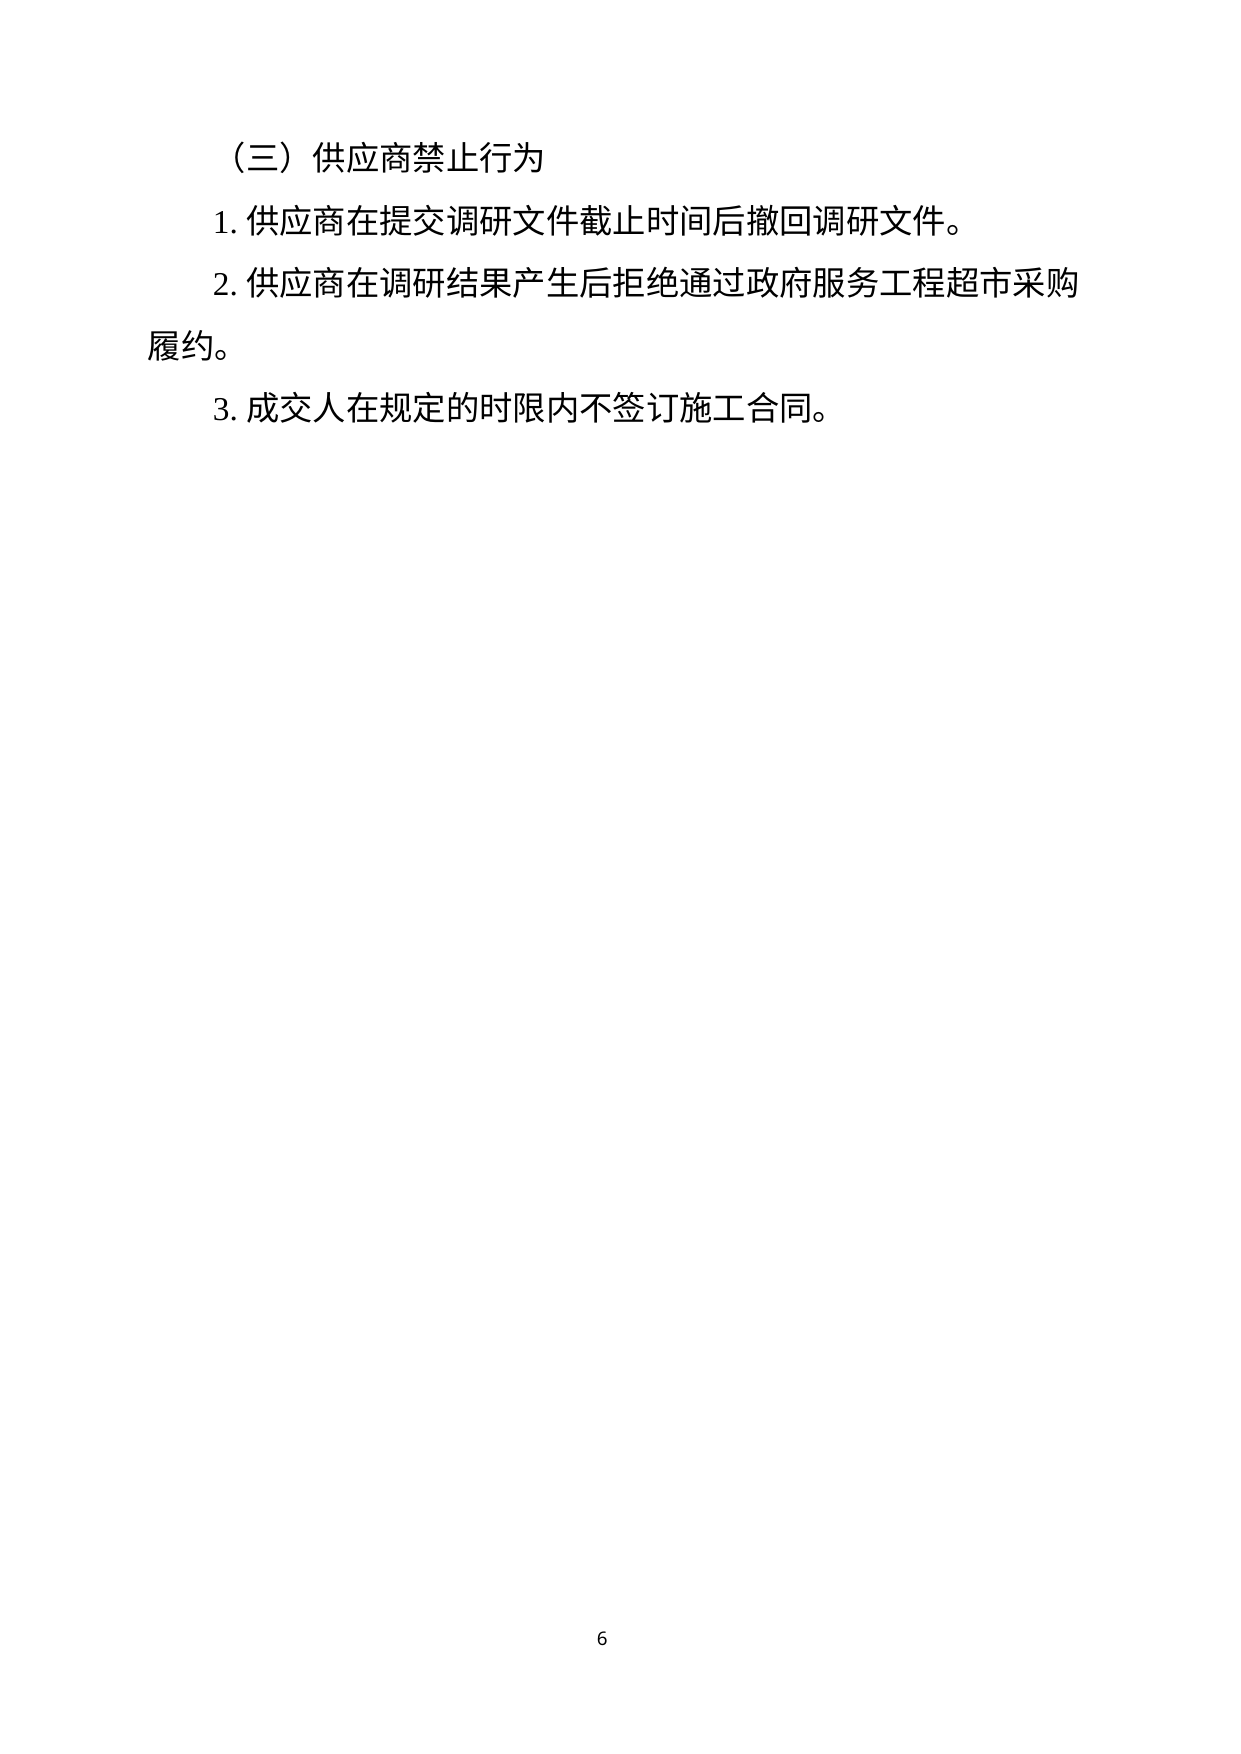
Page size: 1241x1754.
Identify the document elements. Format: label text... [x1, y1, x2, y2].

list 供应商在调研结果产生后拒绝通过政府服务工程超市采购履约。 [148, 246, 1092, 371]
list 成交人在规定的时限内不签订施工合同。 [148, 371, 1092, 433]
list 供应商禁止行为 [148, 121, 1092, 183]
list 供应商在提交调研文件截止时间后撤回调研文件。 [148, 183, 1092, 246]
